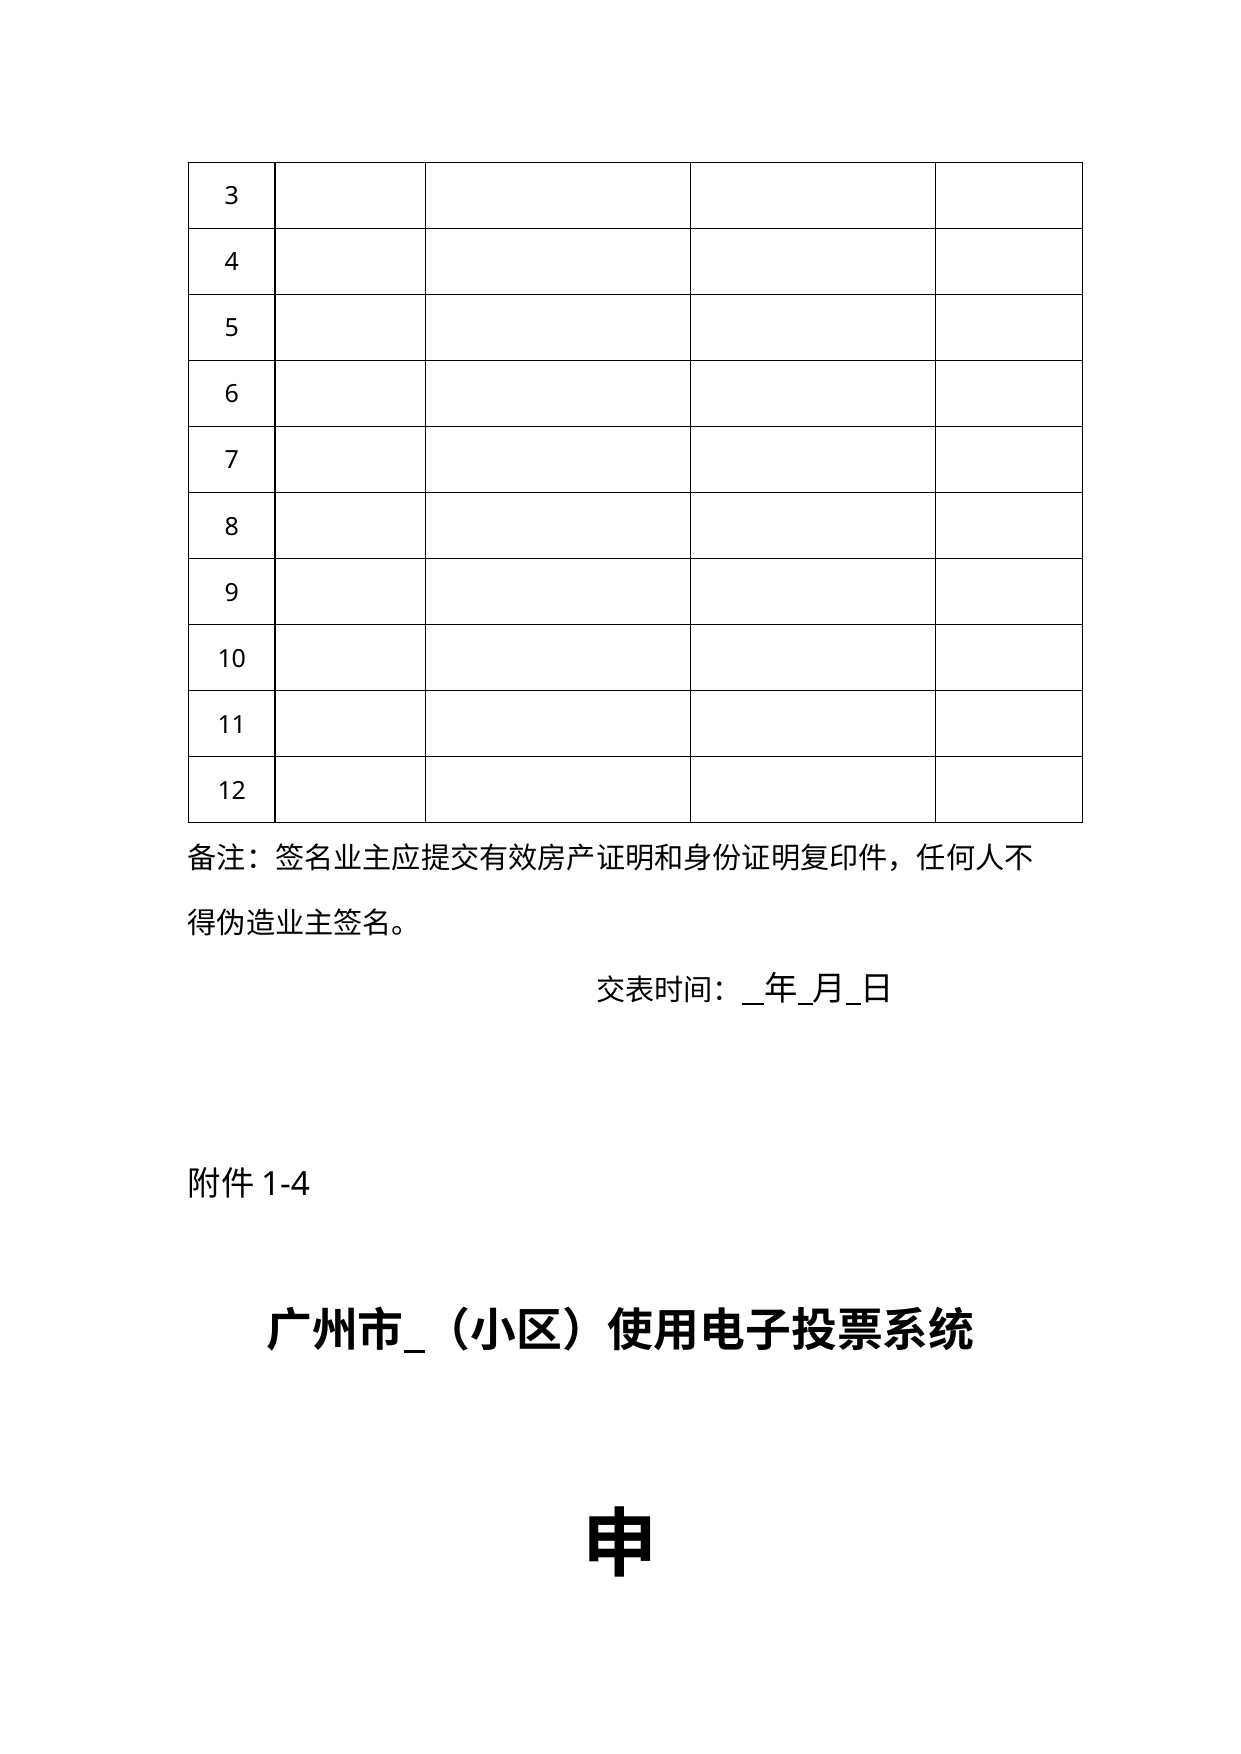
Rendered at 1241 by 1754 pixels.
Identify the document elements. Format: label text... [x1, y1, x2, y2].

table_cell 4 [189, 229, 274, 294]
table_cell 3 [189, 163, 274, 228]
table_cell 5 [189, 295, 274, 360]
table_cell [691, 757, 935, 822]
table_cell [426, 559, 690, 624]
table_cell [936, 559, 1082, 624]
table_cell [276, 691, 425, 756]
table_cell [691, 559, 935, 624]
table_cell [276, 559, 425, 624]
text 附件1-4 [187, 1148, 1053, 1213]
table_cell [691, 427, 935, 492]
table_cell [936, 757, 1082, 822]
table_cell [276, 625, 425, 690]
table_cell 7 [189, 427, 274, 492]
table_cell [426, 295, 690, 360]
table_cell [691, 295, 935, 360]
text 交表时间： 年 月 日 [187, 953, 1053, 1018]
table_cell [936, 295, 1082, 360]
table_cell [276, 295, 425, 360]
table_cell [426, 691, 690, 756]
table_cell [691, 691, 935, 756]
text 申 [187, 1473, 1053, 1603]
table_cell 6 [189, 361, 274, 426]
table_cell 9 [189, 559, 274, 624]
table_cell [426, 163, 690, 228]
table_cell [426, 757, 690, 822]
table_cell 11 [189, 691, 274, 756]
table_cell [426, 229, 690, 294]
table_cell [936, 427, 1082, 492]
table_cell [691, 625, 935, 690]
table_cell [276, 427, 425, 492]
text 广州市 （小区）使用电子投票系统 [187, 1278, 1053, 1376]
table_cell [936, 361, 1082, 426]
table_cell [936, 625, 1082, 690]
table_cell [276, 229, 425, 294]
table_cell [936, 493, 1082, 558]
table_cell [426, 625, 690, 690]
table_cell [936, 691, 1082, 756]
table_cell [276, 493, 425, 558]
text 备注：签名业主应提交有效房产证明和身份证明复印件，任何人不得伪造业主签名。 [187, 823, 1053, 953]
table_cell [691, 229, 935, 294]
table_cell [936, 163, 1082, 228]
table_cell [276, 163, 425, 228]
table_cell 12 [189, 757, 274, 822]
table_cell [691, 163, 935, 228]
table_cell [936, 229, 1082, 294]
table_cell 8 [189, 493, 274, 558]
table_cell [691, 493, 935, 558]
table_cell [426, 493, 690, 558]
table_cell [426, 361, 690, 426]
table_cell [691, 361, 935, 426]
table_cell 10 [189, 625, 274, 690]
table_cell [426, 427, 690, 492]
table_cell [276, 757, 425, 822]
table_cell [276, 361, 425, 426]
